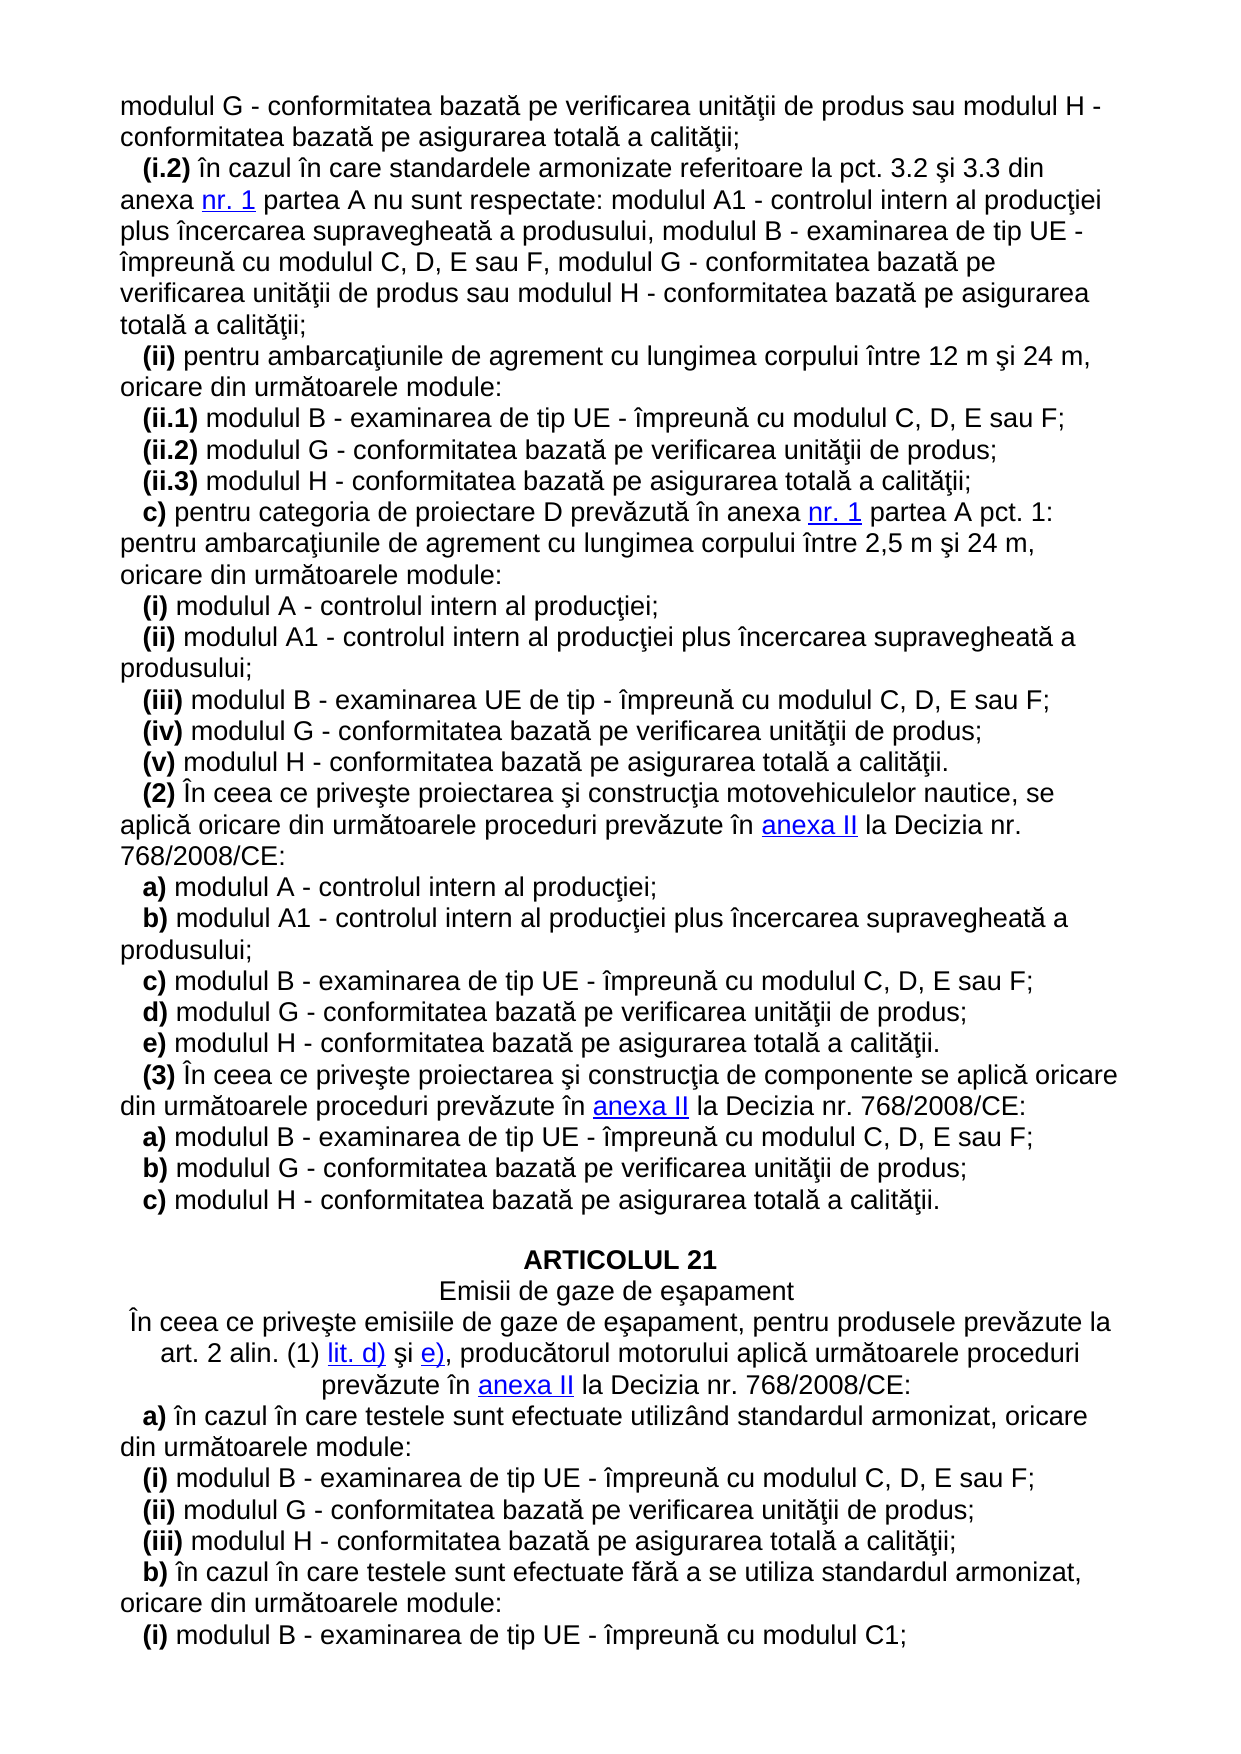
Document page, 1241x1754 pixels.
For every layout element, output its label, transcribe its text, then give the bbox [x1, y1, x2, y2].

text c) modulul B - examinarea de tip UE - împreună cu modulul C, D, E sau F; [120, 965, 1120, 996]
text d) modulul G - conformitatea bazată pe verificarea unităţii de produs; [120, 996, 1120, 1027]
text (v) modulul H - conformitatea bazată pe asigurarea totală a calităţii. [120, 746, 1120, 777]
text a) modulul B - examinarea de tip UE - împreună cu modulul C, D, E sau F; [120, 1121, 1120, 1152]
text (i) modulul B - examinarea de tip UE - împreună cu modulul C1; [120, 1619, 1120, 1650]
text (iii) modulul H - conformitatea bazată pe asigurarea totală a calităţii; [120, 1525, 1120, 1556]
text ARTICOLUL 21 Emisii de gaze de eşapament În ceea ce priveşte emisiile de gaze de eşapament, pentru produsele prevăzute la art. 2 alin. (1) lit. d) şi e), producătorul motorului aplică următoarele proceduri prevăzute în anexa II la Decizia nr. 768/2008/CE: [120, 1244, 1120, 1400]
text (i.2) în cazul în care standardele armonizate referitoare la pct. 3.2 şi 3.3 din anexa nr. 1 partea A nu sunt respectate: modulul A1 - controlul intern al producţiei plus încercarea supravegheată a produsului, modulul B - examinarea de tip UE - împreună cu modulul C, D, E sau F, modulul G - conformitatea bazată pe verificarea unităţii de produs sau modulul H - conformitatea bazată pe asigurarea totală a calităţii; [120, 152, 1120, 340]
text (i) modulul A - controlul intern al producţiei; [120, 590, 1120, 621]
text c) pentru categoria de proiectare D prevăzută în anexa nr. 1 partea A pct. 1: pentru ambarcaţiunile de agrement cu lungimea corpului între 2,5 m şi 24 m, oricare din următoarele module: [120, 496, 1120, 590]
text (2) În ceea ce priveşte proiectarea şi construcţia motovehiculelor nautice, se aplică oricare din următoarele proceduri prevăzute în anexa II la Decizia nr. 768/2008/CE: [120, 777, 1120, 871]
text e) modulul H - conformitatea bazată pe asigurarea totală a calităţii. [120, 1027, 1120, 1059]
text a) în cazul în care testele sunt efectuate utilizând standardul armonizat, oricare din următoarele module: [120, 1400, 1120, 1462]
text (iii) modulul B - examinarea UE de tip - împreună cu modulul C, D, E sau F; [120, 684, 1120, 715]
text (i) modulul B - examinarea de tip UE - împreună cu modulul C, D, E sau F; [120, 1462, 1120, 1494]
text b) modulul A1 - controlul intern al producţiei plus încercarea supravegheată a produsului; [120, 902, 1120, 965]
text b) în cazul în care testele sunt efectuate fără a se utiliza standardul armonizat, oricare din următoarele module: [120, 1556, 1120, 1619]
text (ii) modulul A1 - controlul intern al producţiei plus încercarea supravegheată a produsului; [120, 621, 1120, 684]
text (ii.1) modulul B - examinarea de tip UE - împreună cu modulul C, D, E sau F; [120, 402, 1120, 434]
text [120, 90, 1120, 152]
text b) modulul G - conformitatea bazată pe verificarea unităţii de produs; [120, 1152, 1120, 1184]
text (ii.3) modulul H - conformitatea bazată pe asigurarea totală a calităţii; [120, 465, 1120, 496]
text c) modulul H - conformitatea bazată pe asigurarea totală a calităţii. [120, 1184, 1120, 1215]
text (ii.2) modulul G - conformitatea bazată pe verificarea unităţii de produs; [120, 434, 1120, 465]
text (ii) modulul G - conformitatea bazată pe verificarea unităţii de produs; [120, 1494, 1120, 1525]
text a) modulul A - controlul intern al producţiei; [120, 871, 1120, 902]
text (3) În ceea ce priveşte proiectarea şi construcţia de componente se aplică oricare din următoarele proceduri prevăzute în anexa II la Decizia nr. 768/2008/CE: [120, 1059, 1120, 1121]
text (iv) modulul G - conformitatea bazată pe verificarea unităţii de produs; [120, 715, 1120, 746]
text (ii) pentru ambarcaţiunile de agrement cu lungimea corpului între 12 m şi 24 m, oricare din următoarele module: [120, 340, 1120, 402]
